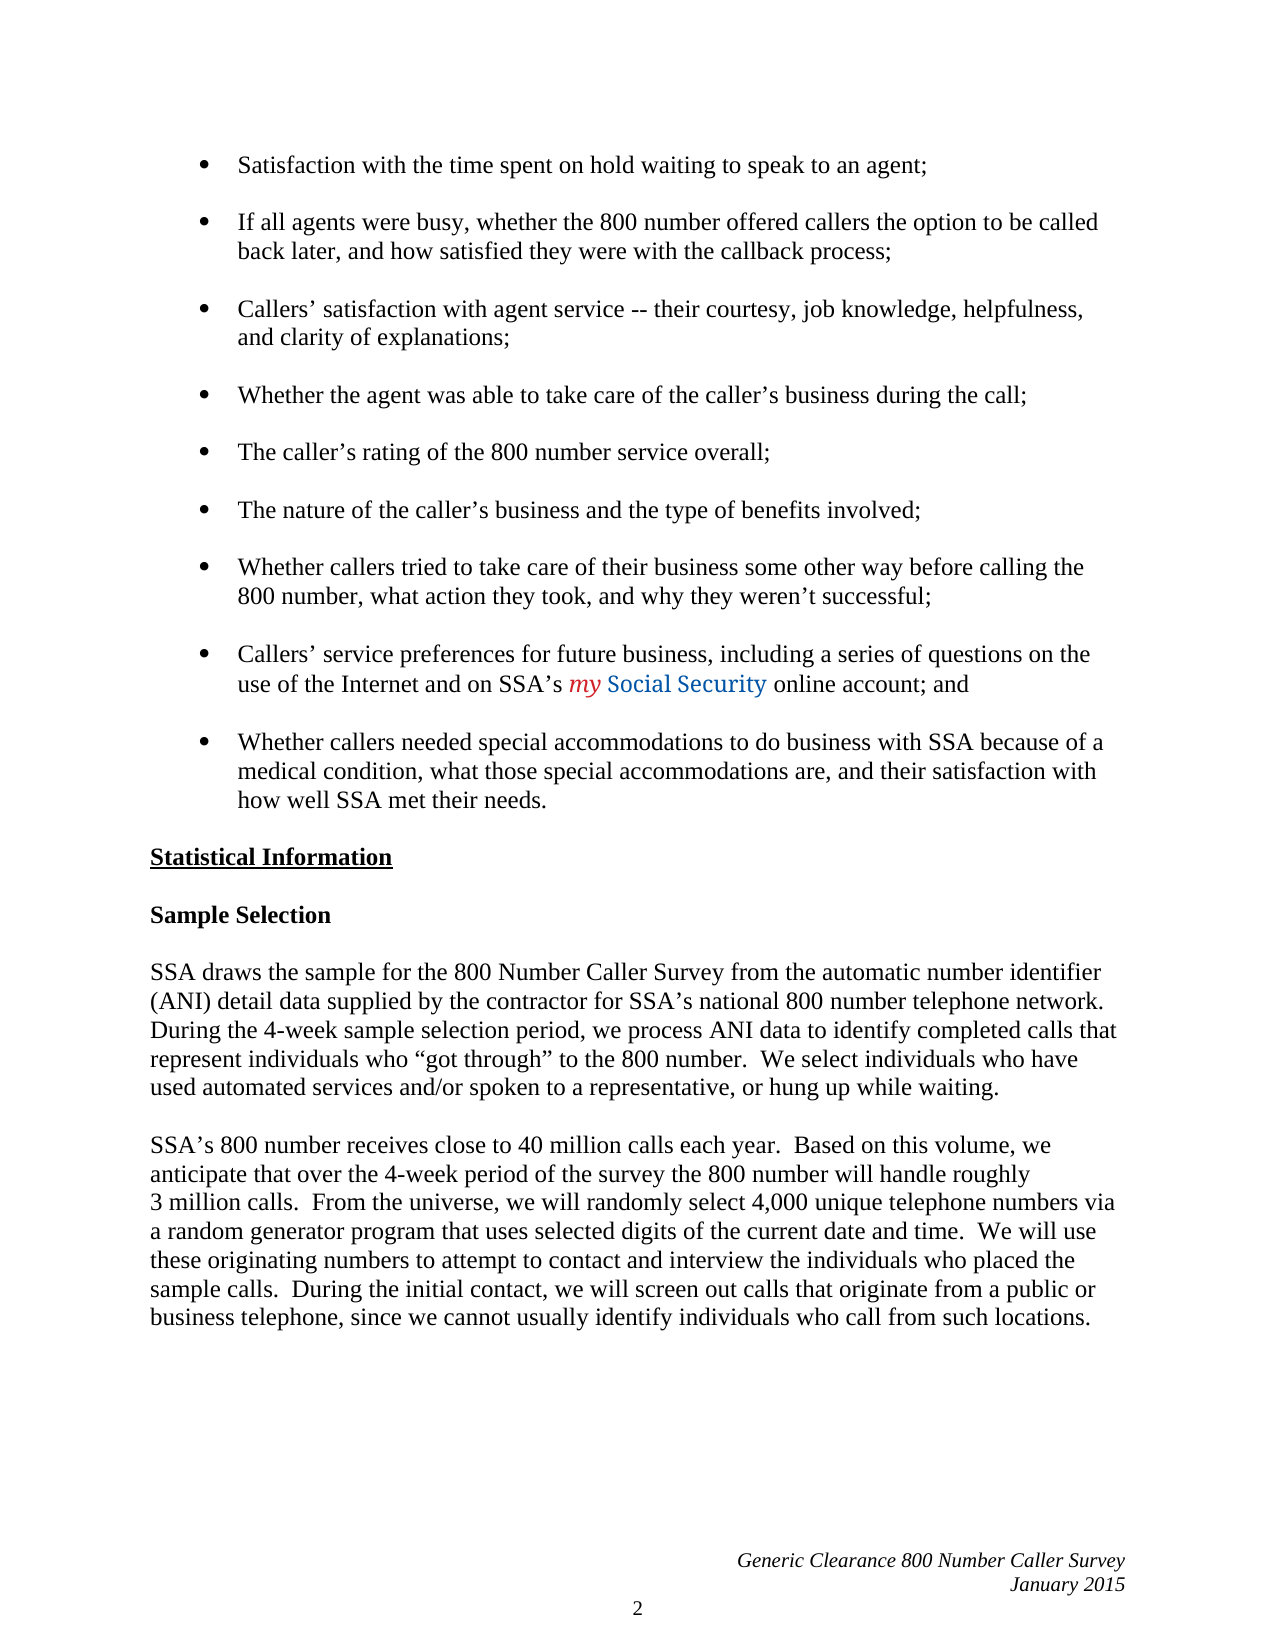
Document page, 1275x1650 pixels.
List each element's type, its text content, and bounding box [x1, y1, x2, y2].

list Whether callers tried to take care of their business some other way before calling the 800 number, what action they took, and why they weren’t successful; [200, 552, 1125, 610]
text SSA’s 800 number receives close to 40 million calls each year. Based on this volume, we anticipate that over the 4-week period of the survey the 800 number will handle roughly 3 million calls. From the universe, we will randomly select 4,000 unique telephone numbers via a random generator program that uses selected digits of the current date and time. We will use these originating numbers to attempt to contact and interview the individuals who placed the sample calls. During the initial contact, we will screen out calls that originate from a public or business telephone, since we cannot usually identify individuals who call from such locations. [150, 1130, 1125, 1331]
list Callers’ satisfaction with agent service -- their courtesy, job knowledge, helpfulness, and clarity of explanations; [200, 294, 1125, 351]
list If all agents were busy, whether the 800 number offered callers the option to be called back later, and how satisfied they were with the callback process; [200, 207, 1125, 265]
list Callers’ service preferences for future business, including a series of questions on the use of the Internet and on SSA’s my Social Security online account; and [200, 639, 1125, 699]
text Statistical Information [150, 842, 1125, 871]
text SSA draws the sample for the 800 Number Caller Survey from the automatic number identifier (ANI) detail data supplied by the contractor for SSA’s national 800 number telephone network. During the 4-week sample selection period, we process ANI data to identify completed calls that represent individuals who “got through” to the 800 number. We select individuals who have used automated services and/or spoken to a representative, or hung up while waiting. [150, 957, 1125, 1101]
list The nature of the caller’s business and the type of benefits involved; [200, 495, 1125, 524]
list Whether the agent was able to take care of the caller’s business during the call; [200, 380, 1125, 409]
list Satisfaction with the time spent on hold waiting to speak to an agent; [200, 150, 1125, 179]
list The caller’s rating of the 800 number service overall; [200, 437, 1125, 466]
subtitle Sample Selection [150, 900, 1125, 929]
list Whether callers needed special accommodations to do business with SSA because of a medical condition, what those special accommodations are, and their satisfaction with how well SSA met their needs. [200, 727, 1125, 814]
